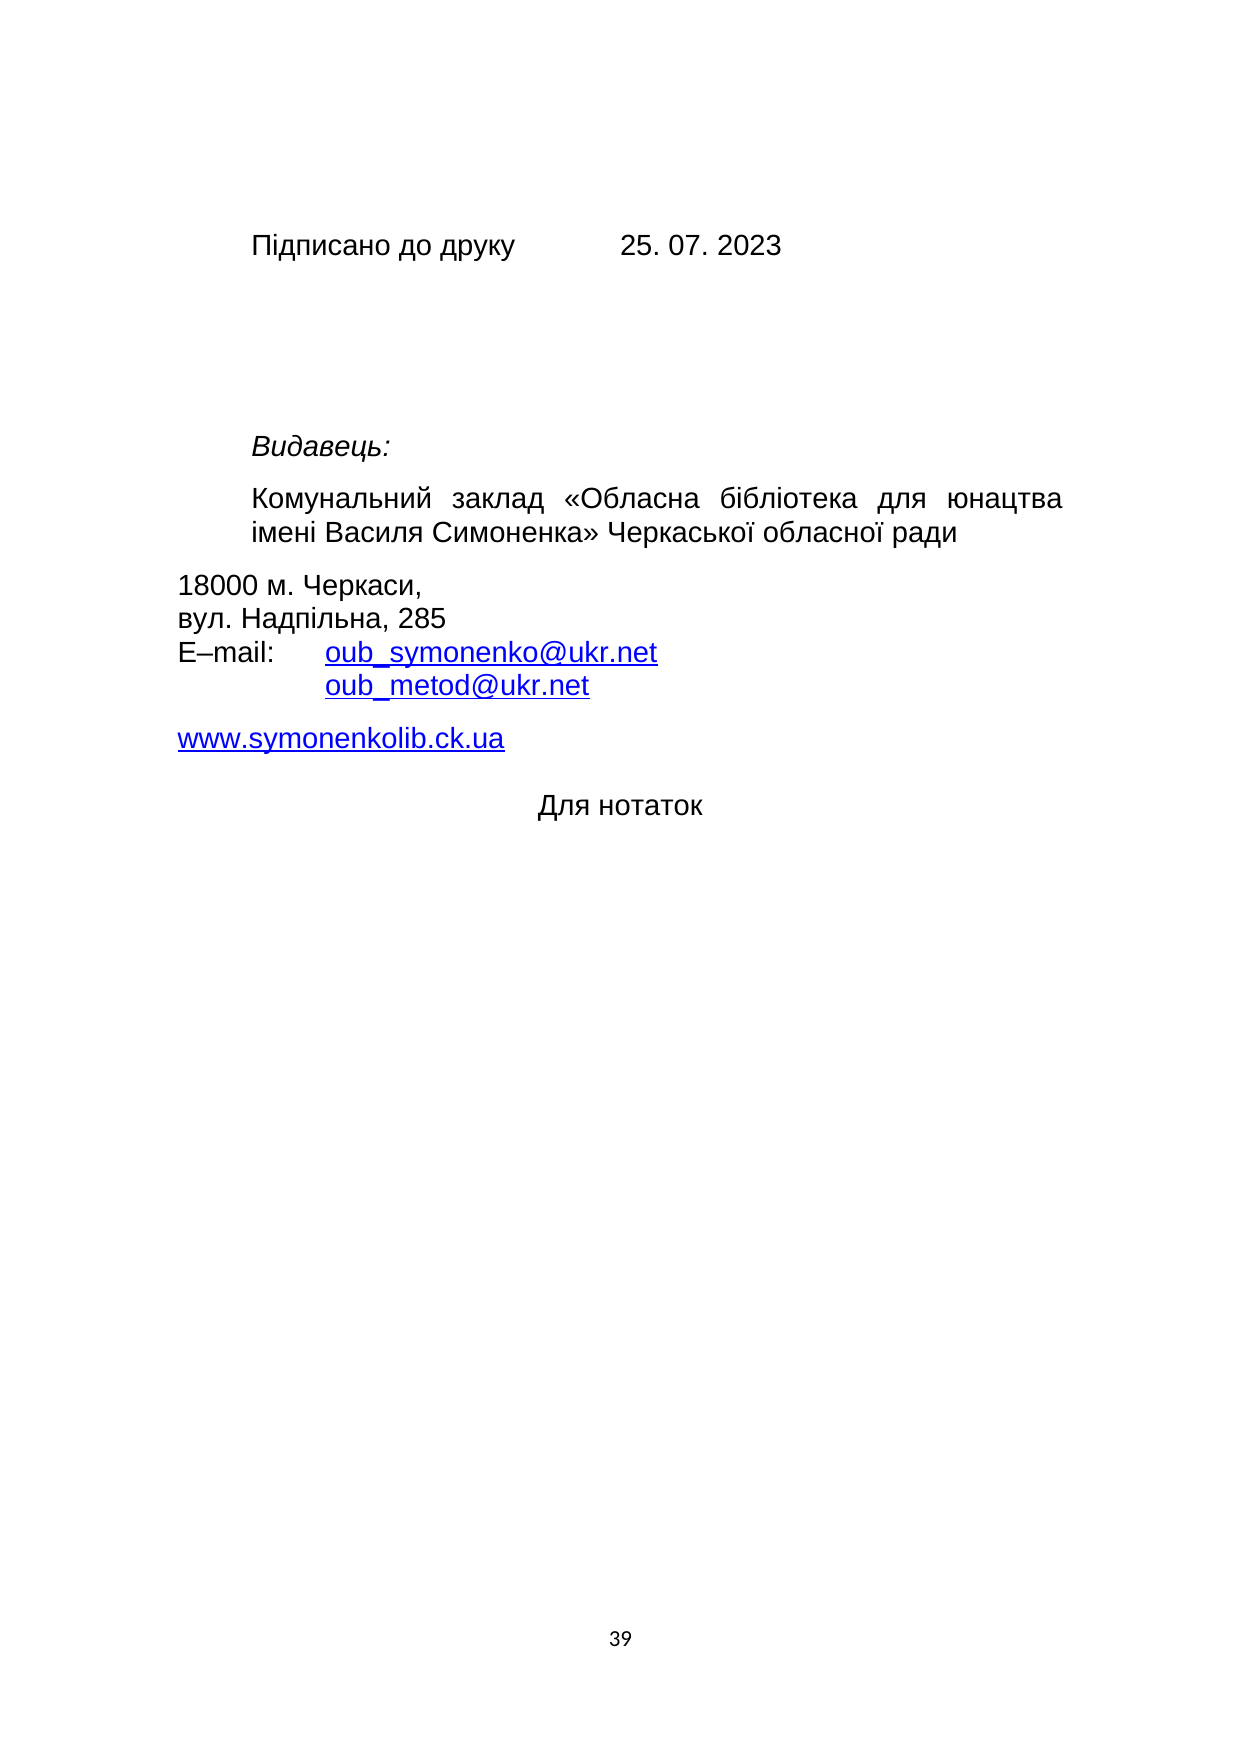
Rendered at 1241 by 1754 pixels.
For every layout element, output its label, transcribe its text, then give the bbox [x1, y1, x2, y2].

text вул. Надпільна, 285 [177, 601, 1063, 635]
text Видавець: [177, 429, 1063, 462]
text Підписано до друку 25. 07. 2023 [177, 227, 1063, 261]
text Е–mail: oub_symonenko@ukr.net [177, 635, 1063, 668]
text Для нотаток [177, 788, 1063, 822]
text 18000 м. Черкаси, [177, 568, 1063, 601]
text www.symonenkolib.ck.ua [177, 721, 1063, 754]
text oub_metod@ukr.net [251, 668, 1063, 702]
text Комунальний заклад «Обласна бібліотека для юнацтва імені Василя Симоненка» Черкаської обласної ради [251, 481, 1063, 548]
